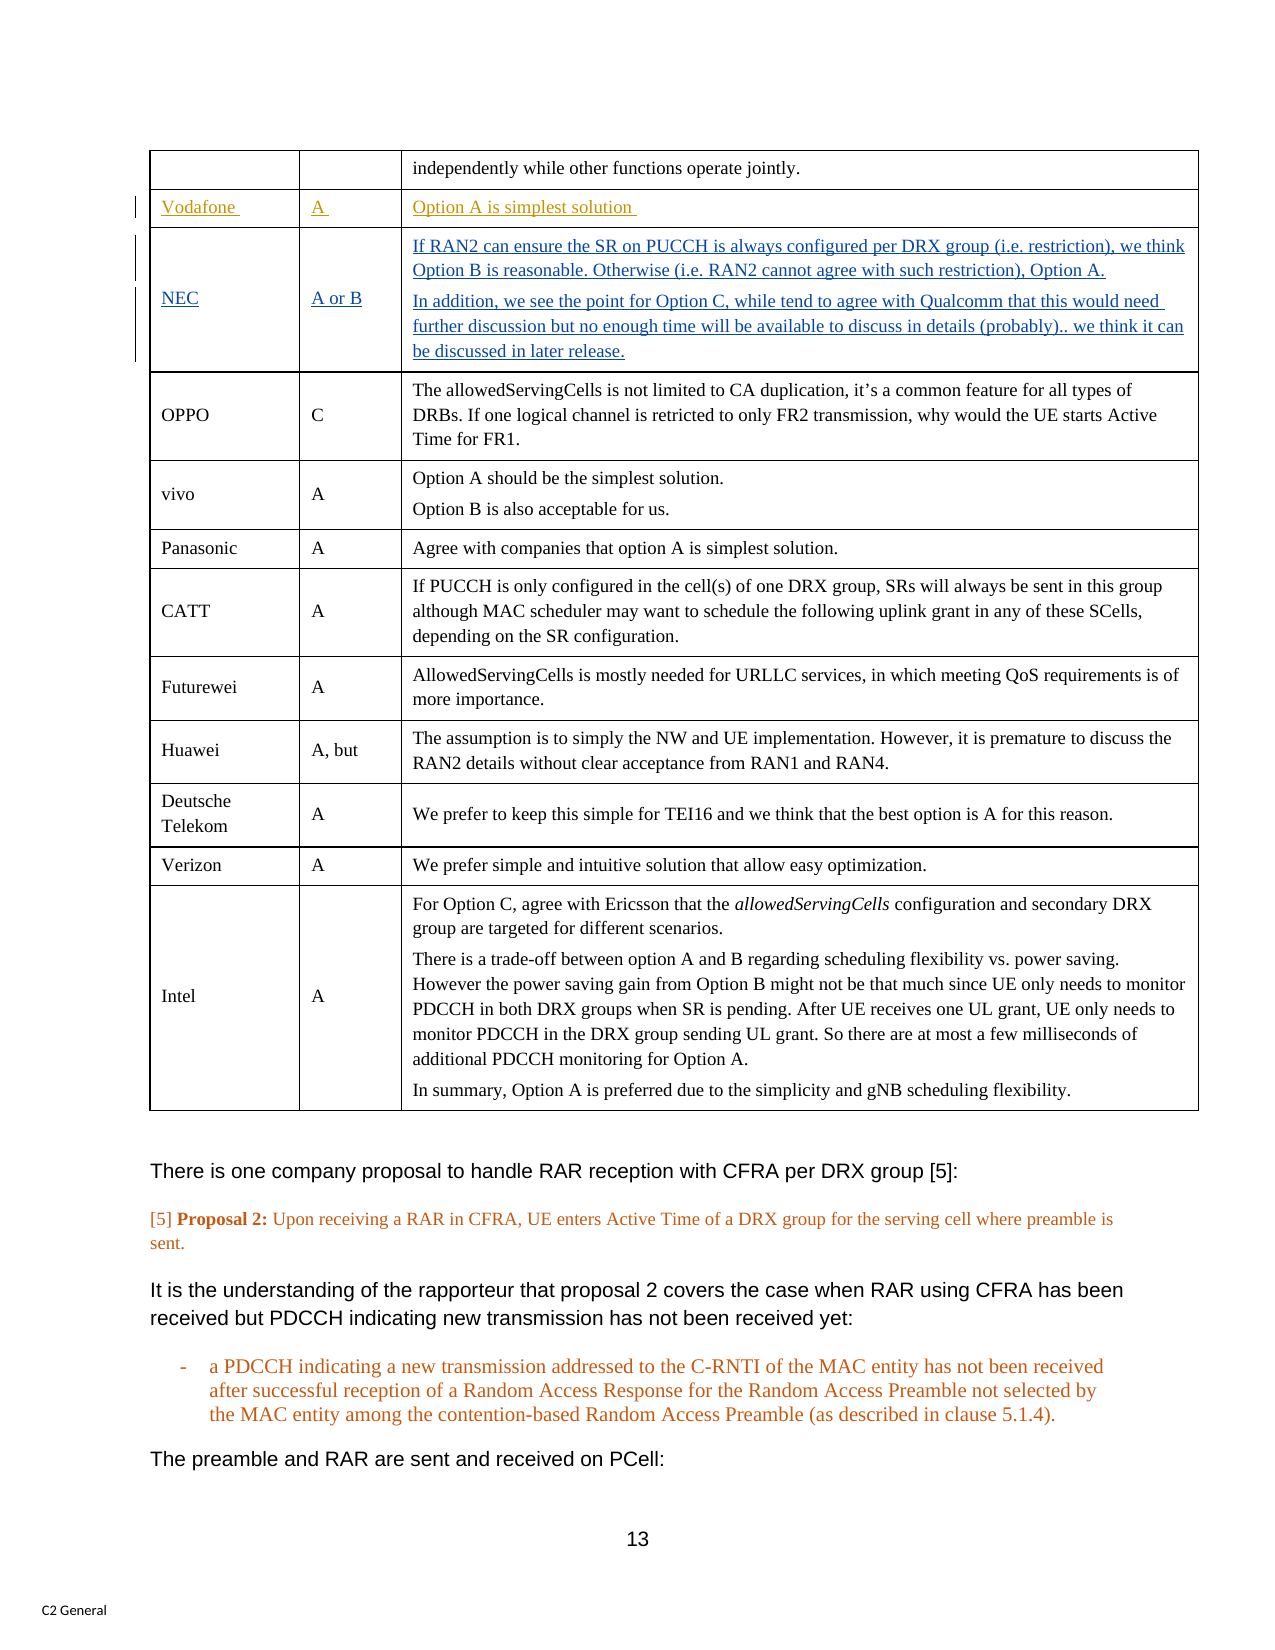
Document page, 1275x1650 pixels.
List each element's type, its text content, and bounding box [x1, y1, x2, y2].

table_cell LG [151, 151, 299, 189]
table_cell If PUCCH is only configured in the cell(s) of one DRX group, SRs will always be sent in this group although MAC scheduler may want to schedule the following uplink grant in any of these SCells, depending on the SR configuration. [402, 569, 1198, 656]
table_cell Verizon [151, 848, 299, 885]
table_cell [402, 228, 1198, 371]
table_cell For Option C, agree with Ericsson that the allowedServingCells configuration and secondary DRX group are targeted for different scenarios. There is a trade-off between option A and B regarding scheduling flexibility vs. power saving. However the power saving gain from Option B might not be that much since UE only needs to monitor PDCCH in both DRX groups when SR is pending. After UE receives one UL grant, UE only needs to monitor PDCCH in the DRX group sending UL grant. So there are at most a few milliseconds of additional PDCCH monitoring for Option A. In summary, Option A is preferred due to the simplicity and gNB scheduling flexibility. [402, 886, 1198, 1110]
table_cell AllowedServingCells is mostly needed for URLLC services, in which meeting QoS requirements is of more importance. [402, 657, 1198, 719]
table_cell [151, 228, 299, 371]
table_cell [402, 151, 1198, 189]
table_cell Option A should be the simplest solution. Option B is also acceptable for us. [402, 461, 1198, 529]
table_cell Deutsche Telekom [151, 784, 299, 846]
table_cell CATT [151, 569, 299, 656]
text The preamble and RAR are sent and received on PCell: [150, 1447, 1125, 1471]
table_cell Panasonic [151, 530, 299, 568]
table_cell We prefer to keep this simple for TEI16 and we think that the best option is A for this reason. [402, 784, 1198, 846]
text - a PDCCH indicating a new transmission addressed to the C-RNTI of the MAC entity has not been received after successful reception of a Random Access Response for the Random Access Preamble not selected by the MAC entity among the contention-based Random Access Preamble (as described in clause 5.1.4). [179, 1354, 1125, 1426]
text It is the understanding of the rapporteur that proposal 2 covers the case when RAR using CFRA has been received but PDCCH indicating new transmission has not been received yet: [150, 1278, 1125, 1329]
table_cell We prefer simple and intuitive solution that allow easy optimization. [402, 848, 1198, 885]
table_cell [402, 190, 1198, 227]
table_cell The allowedServingCells is not limited to CA duplication, it’s a common feature for all types of DRBs. If one logical channel is retricted to only FR2 transmission, why would the UE starts Active Time for FR1. [402, 373, 1198, 459]
table_cell A, but [300, 721, 401, 783]
text [5] Proposal 2: Upon receiving a RAR in CFRA, UE enters Active Time of a DRX group for the serving cell where preamble is sent. [150, 1207, 1125, 1254]
table_cell A [300, 848, 401, 885]
table_cell A [300, 886, 401, 1110]
table_cell vivo [151, 461, 299, 529]
table_cell A [300, 784, 401, 846]
table_cell [151, 190, 299, 227]
table_cell A [300, 461, 401, 529]
table_cell Agree with companies that option A is simplest solution. [402, 530, 1198, 568]
table_cell OPPO [151, 373, 299, 459]
table_cell Futurewei [151, 657, 299, 719]
table_cell [300, 228, 401, 371]
text There is one company proposal to handle RAR reception with CFRA per DRX group [5]: [150, 1159, 1125, 1183]
table_cell A [300, 657, 401, 719]
table_cell The assumption is to simply the NW and UE implementation. However, it is premature to discuss the RAN2 details without clear acceptance from RAN1 and RAN4. [402, 721, 1198, 783]
table_cell A [300, 530, 401, 568]
table_cell [300, 190, 401, 227]
table_cell B [300, 151, 401, 189]
table_cell C [300, 373, 401, 459]
table_cell Huawei [151, 721, 299, 783]
table_cell Intel [151, 886, 299, 1110]
table_cell A [300, 569, 401, 656]
